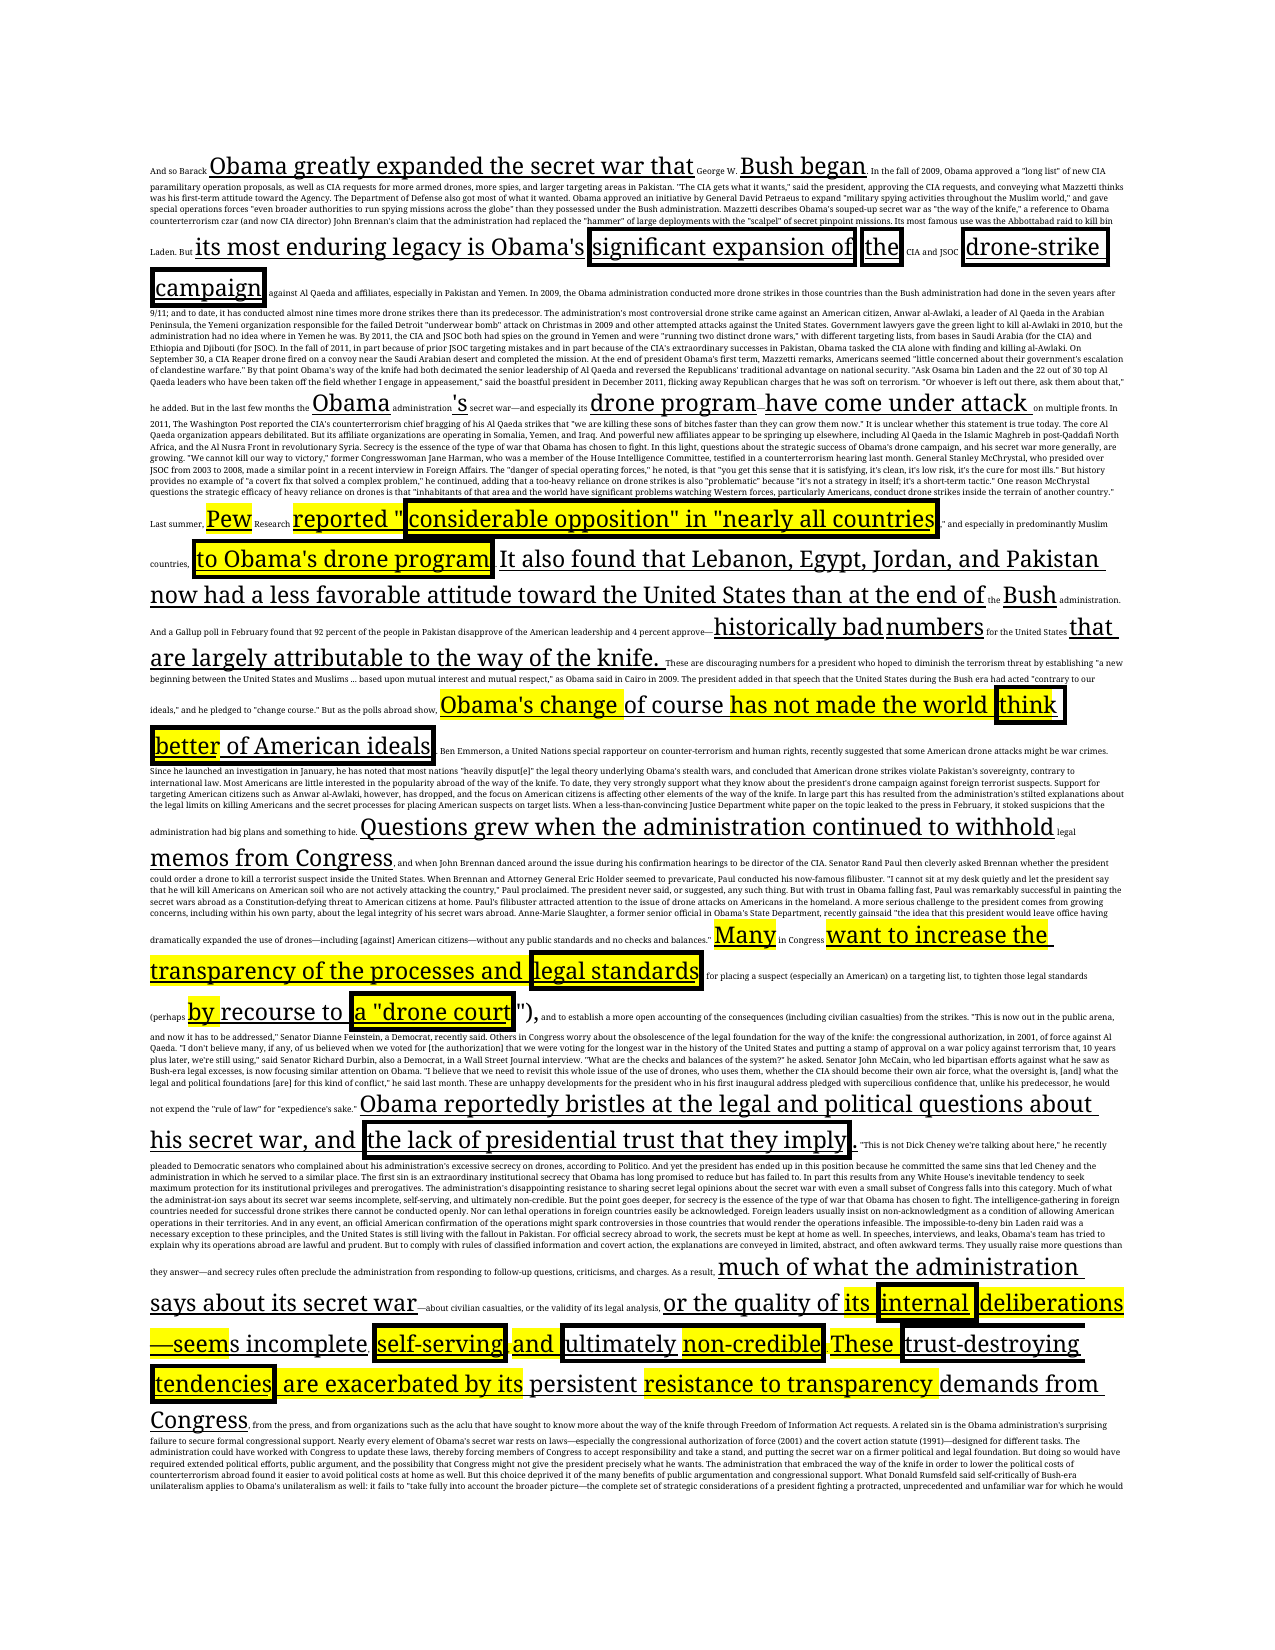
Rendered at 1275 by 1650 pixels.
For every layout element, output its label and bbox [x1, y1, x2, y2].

text [150, 150, 1125, 1492]
